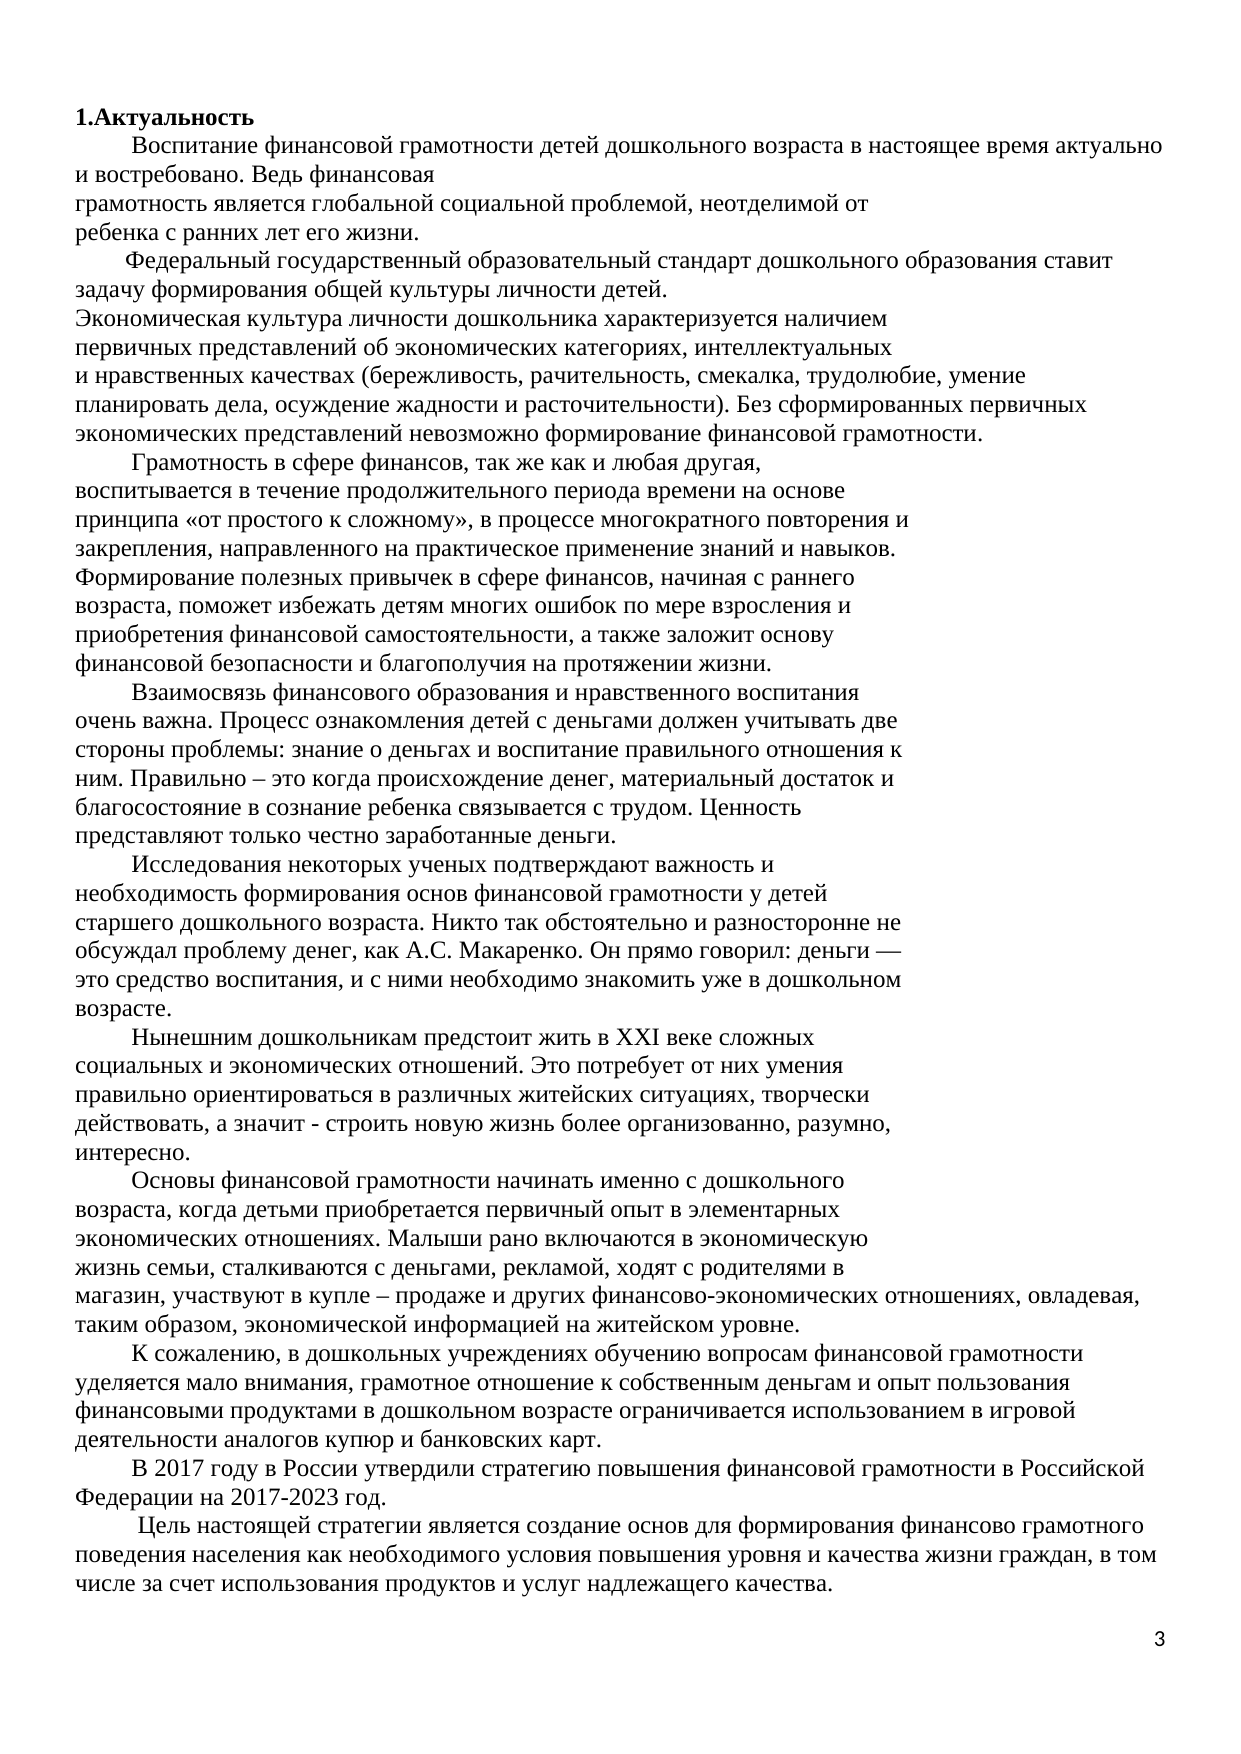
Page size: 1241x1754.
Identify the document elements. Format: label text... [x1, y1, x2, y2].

text Экономическая культура личности дошкольника характеризуется наличием [75, 303, 1165, 332]
text Грамотность в сфере финансов, так же как и любая другая, воспитывается в течение продолжительного периода времени на основе принципа «от простого к сложному», в процессе многократного повторения и закрепления, направленного на практическое применение знаний и навыков. Формирование полезных привычек в сфере финансов, начиная с раннего возраста, поможет избежать детям многих ошибок по мере взросления и приобретения финансовой самостоятельности, а также заложит основу финансовой безопасности и благополучия на протяжении жизни. Взаимосвязь финансового образования и нравственного воспитания очень важна. Процесс ознакомления детей с деньгами должен учитывать две стороны проблемы: знание о деньгах и воспитание правильного отношения к ним. Правильно – это когда происхождение денег, материальный достаток и благосостояние в сознание ребенка связывается с трудом. Ценность представляют только честно заработанные деньги. Исследования некоторых ученых подтверждают важность и необходимость формирования основ финансовой грамотности у детей старшего дошкольного возраста. Никто так обстоятельно и разносторонне не обсуждал проблему денег, как А.С. Макаренко. Он прямо говорил: деньги — это средство воспитания, и с ними необходимо знакомить уже в дошкольном возрасте. Нынешним дошкольникам предстоит жить в XXI веке сложных социальных и экономических отношений. Это потребует от них умения правильно ориентироваться в различных житейских ситуациях, творчески действовать, а значит - строить новую жизнь более организованно, разумно, интересно. Основы финансовой грамотности начинать именно с дошкольного возраста, когда детьми приобретается первичный опыт в элементарных экономических отношениях. Малыши рано включаются в экономическую жизнь семьи, сталкиваются с деньгами, рекламой, ходят с родителями в магазин, участвуют в купле – продаже и других финансово-экономических отношениях, овладевая, таким образом, экономической информацией на житейском уровне. [75, 447, 1165, 1338]
text Федеральный государственный образовательный стандарт дошкольного образования ставит задачу формирования общей культуры личности детей. [75, 246, 1165, 303]
text В 2017 году в России утвердили стратегию повышения финансовой грамотности в Российской Федерации на 2017-2023 год. [75, 1453, 1165, 1511]
text и нравственных качествах (бережливость, рачительность, смекалка, трудолюбие, умение планировать дела, осуждение жадности и расточительности). Без сформированных первичных экономических представлений невозможно формирование финансовой грамотности. [75, 361, 1165, 447]
text 1.Актуальность Воспитание финансовой грамотности детей дошкольного возраста в настоящее время актуально и востребовано. Ведь финансовая грамотность является глобальной социальной проблемой, неотделимой от ребенка с ранних лет его жизни. [75, 102, 1165, 246]
text Цель настоящей стратегии является создание основ для формирования финансово грамотного поведения населения как необходимого условия повышения уровня и качества жизни граждан, в том числе за счет использования продуктов и услуг надлежащего качества. [75, 1511, 1165, 1597]
text первичных представлений об экономических категориях, интеллектуальных [75, 332, 1165, 361]
text К сожалению, в дошкольных учреждениях обучению вопросам финансовой грамотности уделяется мало внимания, грамотное отношение к собственным деньгам и опыт пользования финансовыми продуктами в дошкольном возрасте ограничивается использованием в игровой деятельности аналогов купюр и банковских карт. [75, 1338, 1165, 1453]
